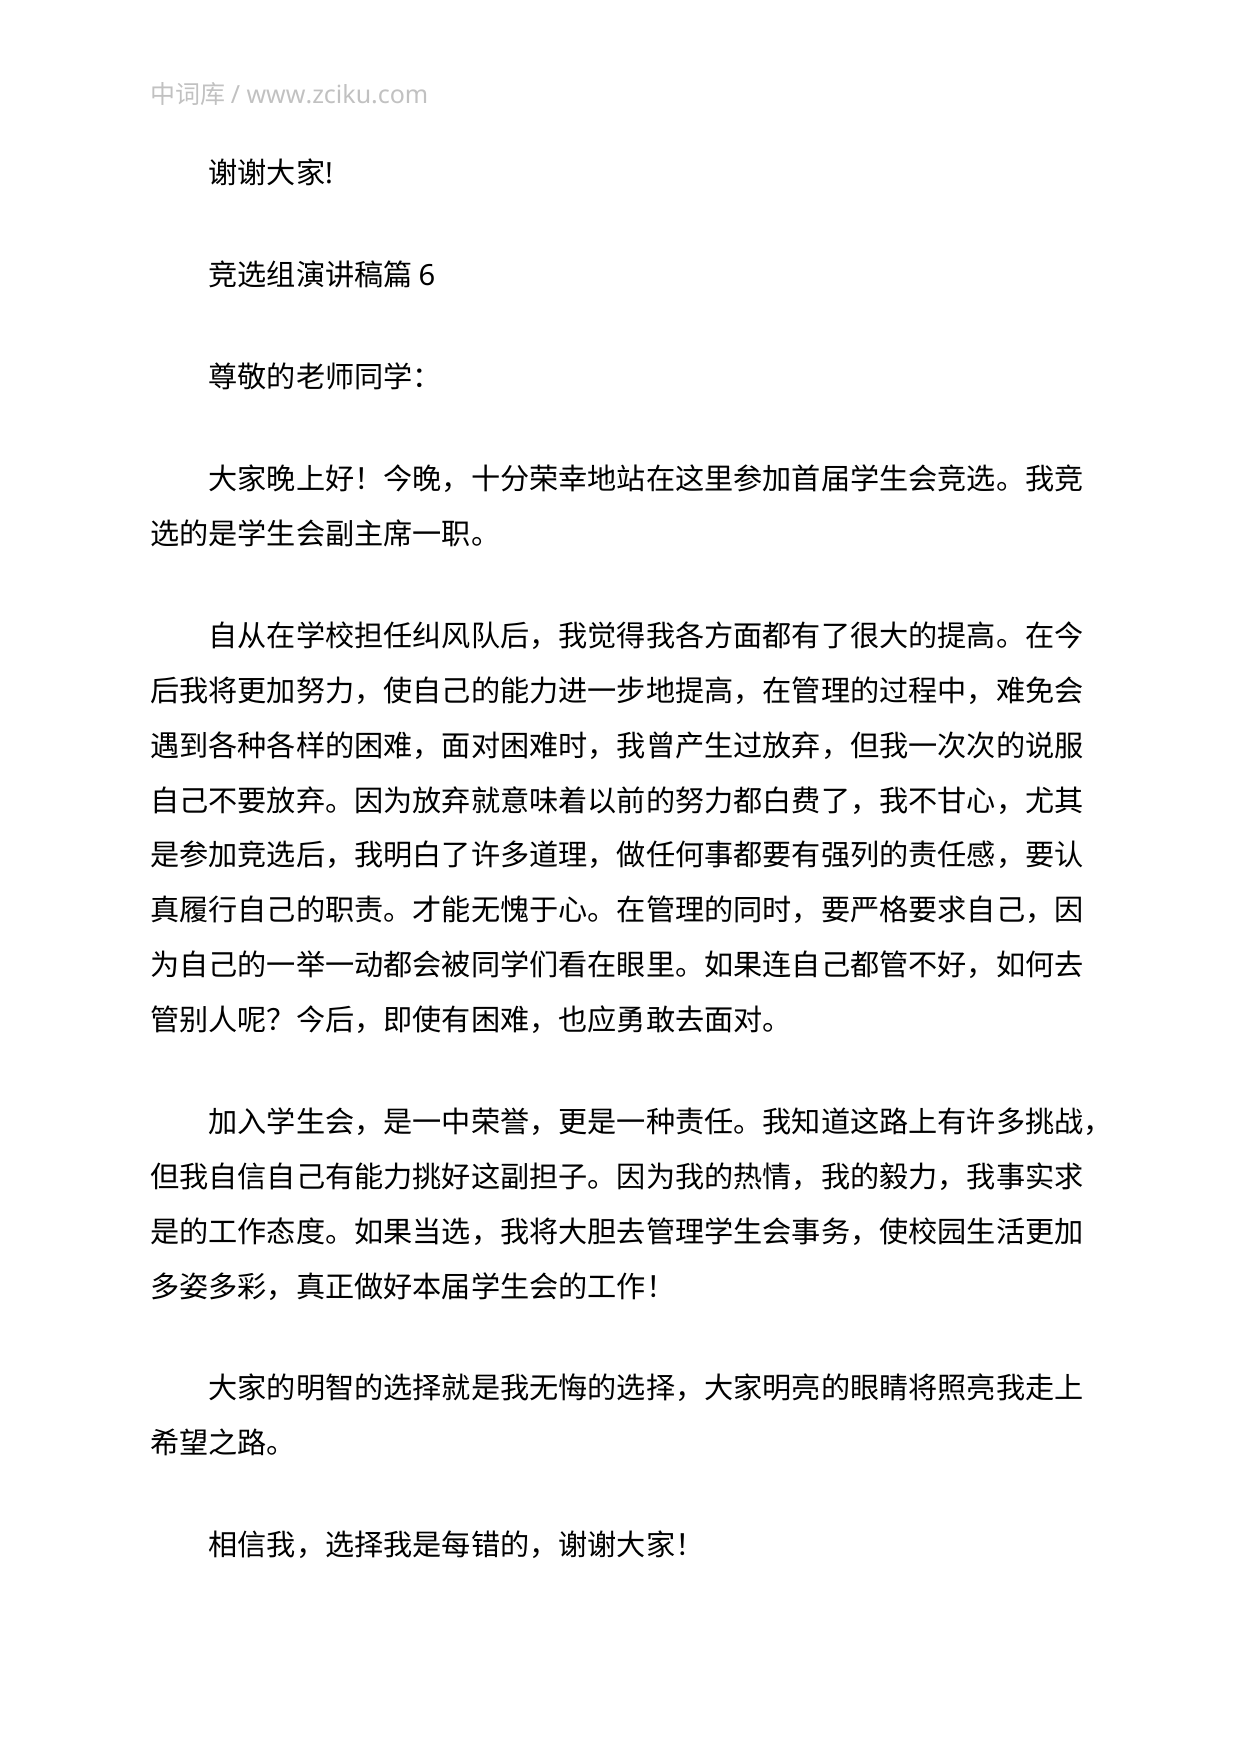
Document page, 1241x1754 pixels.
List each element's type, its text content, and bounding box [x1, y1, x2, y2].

text 自从在学校担任纠风队后，我觉得我各方面都有了很大的提高。在今后我将更加努力，使自己的能力进一步地提高，在管理的过程中，难免会遇到各种各样的困难，面对困难时，我曾产生过放弃，但我一次次的说服自己不要放弃。因为放弃就意味着以前的努力都白费了，我不甘心，尤其是参加竞选后，我明白了许多道理，做任何事都要有强列的责任感，要认真履行自己的职责。才能无愧于心。在管理的同时，要严格要求自己，因为自己的一举一动都会被同学们看在眼里。如果连自己都管不好，如何去管别人呢？今后，即使有困难，也应勇敢去面对。 [150, 612, 1090, 1039]
text 大家的明智的选择就是我无悔的选择，大家明亮的眼睛将照亮我走上希望之路。 [150, 1365, 1090, 1462]
text 加入学生会，是一中荣誉，更是一种责任。我知道这路上有许多挑战，但我自信自己有能力挑好这副担子。因为我的热情，我的毅力，我事实求是的工作态度。如果当选，我将大胆去管理学生会事务，使校园生活更加多姿多彩，真正做好本届学生会的工作！ [150, 1098, 1090, 1305]
text 竞选组演讲稿篇6 [150, 252, 1090, 294]
text 相信我，选择我是每错的，谢谢大家！ [150, 1522, 1090, 1564]
text 尊敬的老师同学： [150, 354, 1090, 396]
text 大家晚上好！今晚，十分荣幸地站在这里参加首届学生会竞选。我竞选的是学生会副主席一职。 [150, 456, 1090, 553]
text 谢谢大家! [150, 150, 1090, 192]
